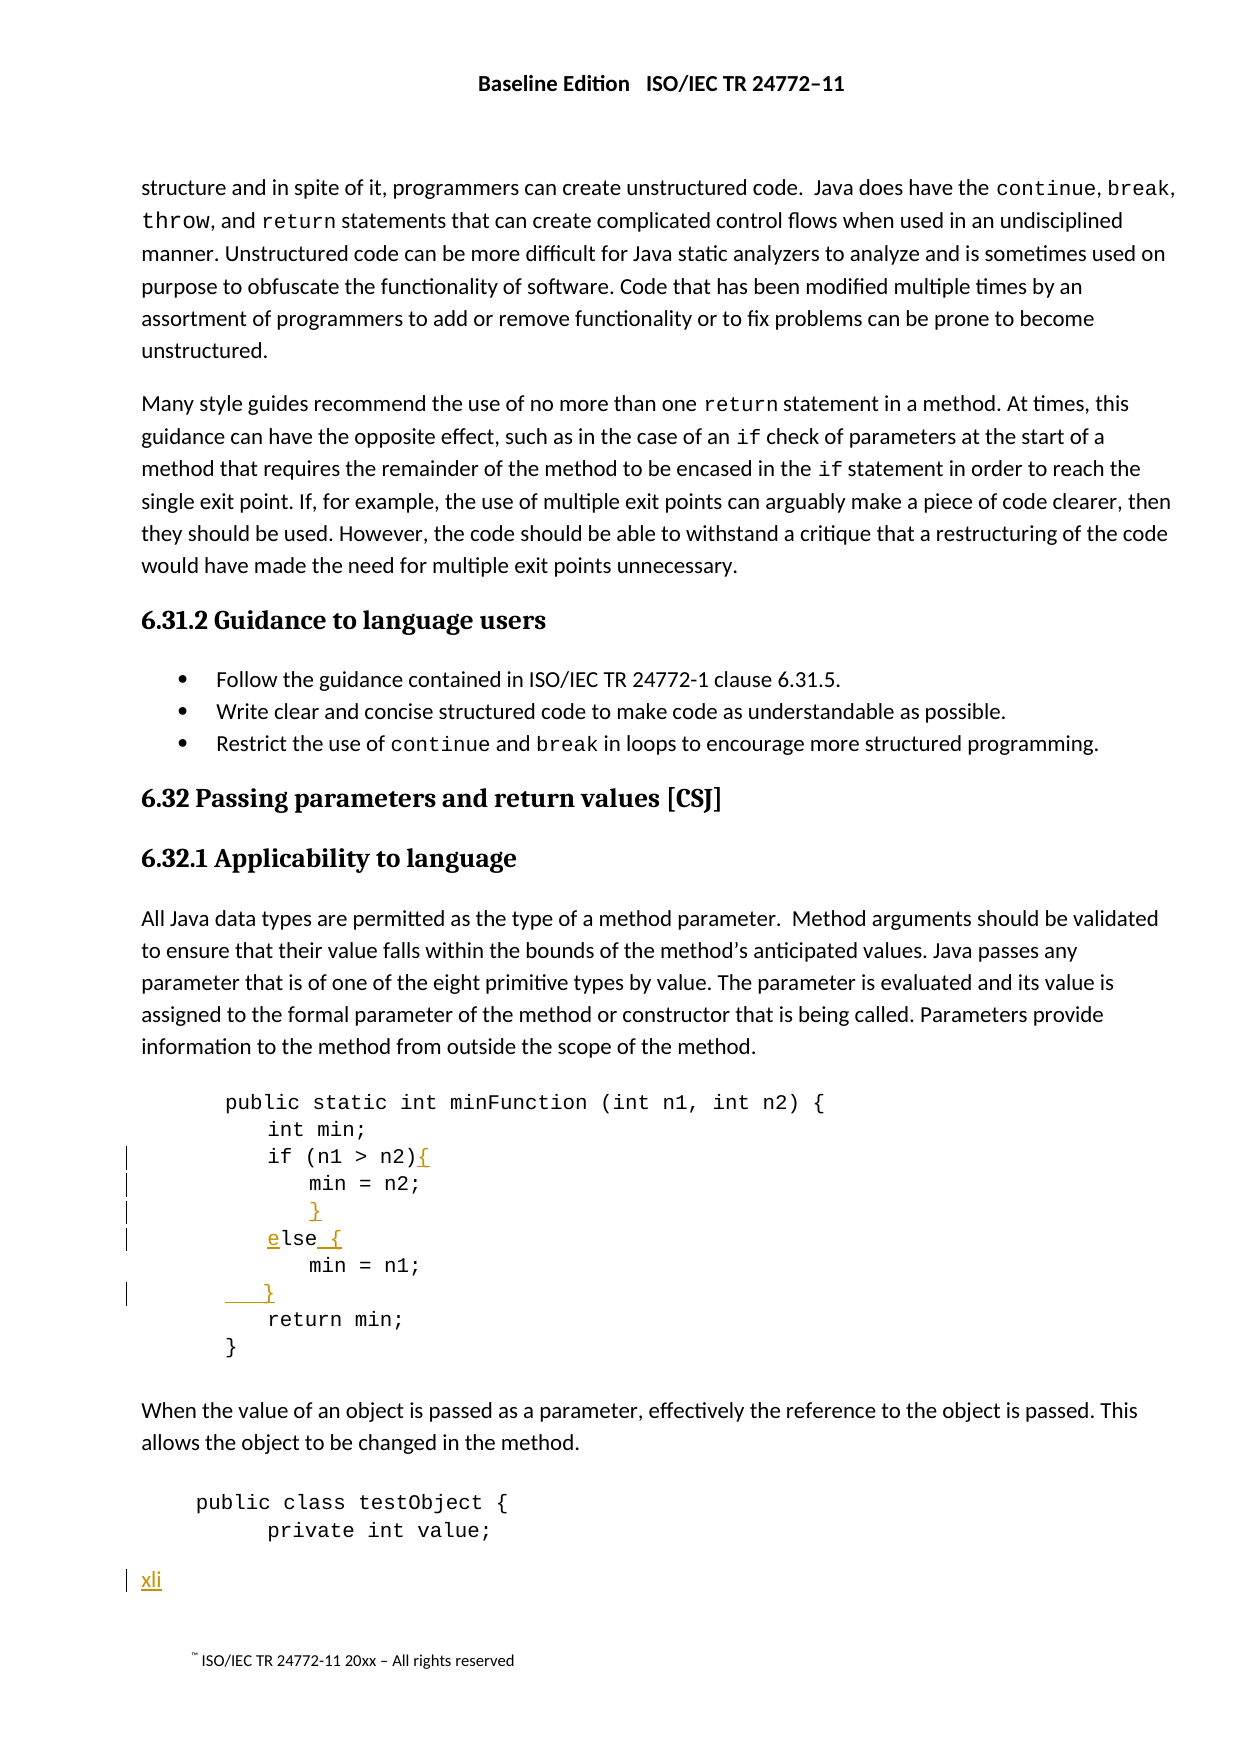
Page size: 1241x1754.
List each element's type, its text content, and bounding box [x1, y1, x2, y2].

text private int value; [183, 1519, 1182, 1543]
list Restrict the use of continue and break in loops to encourage more structured programming. [178, 729, 1182, 758]
text public static int minFunction (int n1, int n2) { [225, 1092, 1182, 1115]
text min = n2; [267, 1173, 1182, 1197]
text } [225, 1336, 1182, 1360]
list Follow the guidance contained in ISO/IEC TR 24772-1 clause 6.31.5. [178, 665, 1182, 693]
text lse [225, 1228, 1182, 1251]
list Write clear and concise structured code to make code as understandable as possible. [178, 697, 1182, 725]
text int min; [225, 1119, 1182, 1143]
text min = n1; [225, 1255, 1182, 1278]
subtitle 6.32 Passing parameters and return values [CSJ] [141, 783, 1182, 814]
text public class testObject { [183, 1492, 1182, 1516]
text return min; [225, 1309, 1182, 1333]
text All Java data types are permitted as the type of a method parameter. Method arguments should be validated to ensure that their value falls within the bounds of the method’s anticipated values. Java passes any parameter that is of one of the eight primitive types by value. The parameter is evaluated and its value is assigned to the formal parameter of the method or constructor that is being called. Parameters provide information to the method from outside the scope of the method. [141, 904, 1182, 1060]
text Many style guides recommend the use of no more than one return statement in a method. At times, this guidance can have the opposite effect, such as in the case of an if check of parameters at the start of a method that requires the remainder of the method to be encased in the if statement in order to reach the single exit point. If, for example, the use of multiple exit points can arguably make a piece of code clearer, then they should be used. However, the code should be able to withstand a critique that a restructuring of the code would have made the need for multiple exit points unnecessary. [141, 389, 1182, 580]
text When the value of an object is passed as a parameter, effectively the reference to the object is passed. This allows the object to be changed in the method. [141, 1396, 1182, 1456]
subtitle 6.31.2 Guidance to language users [141, 605, 1182, 636]
subtitle 6.32.1 Applicability to language [141, 843, 1182, 875]
text if (n1 > n2) [225, 1146, 1182, 1170]
